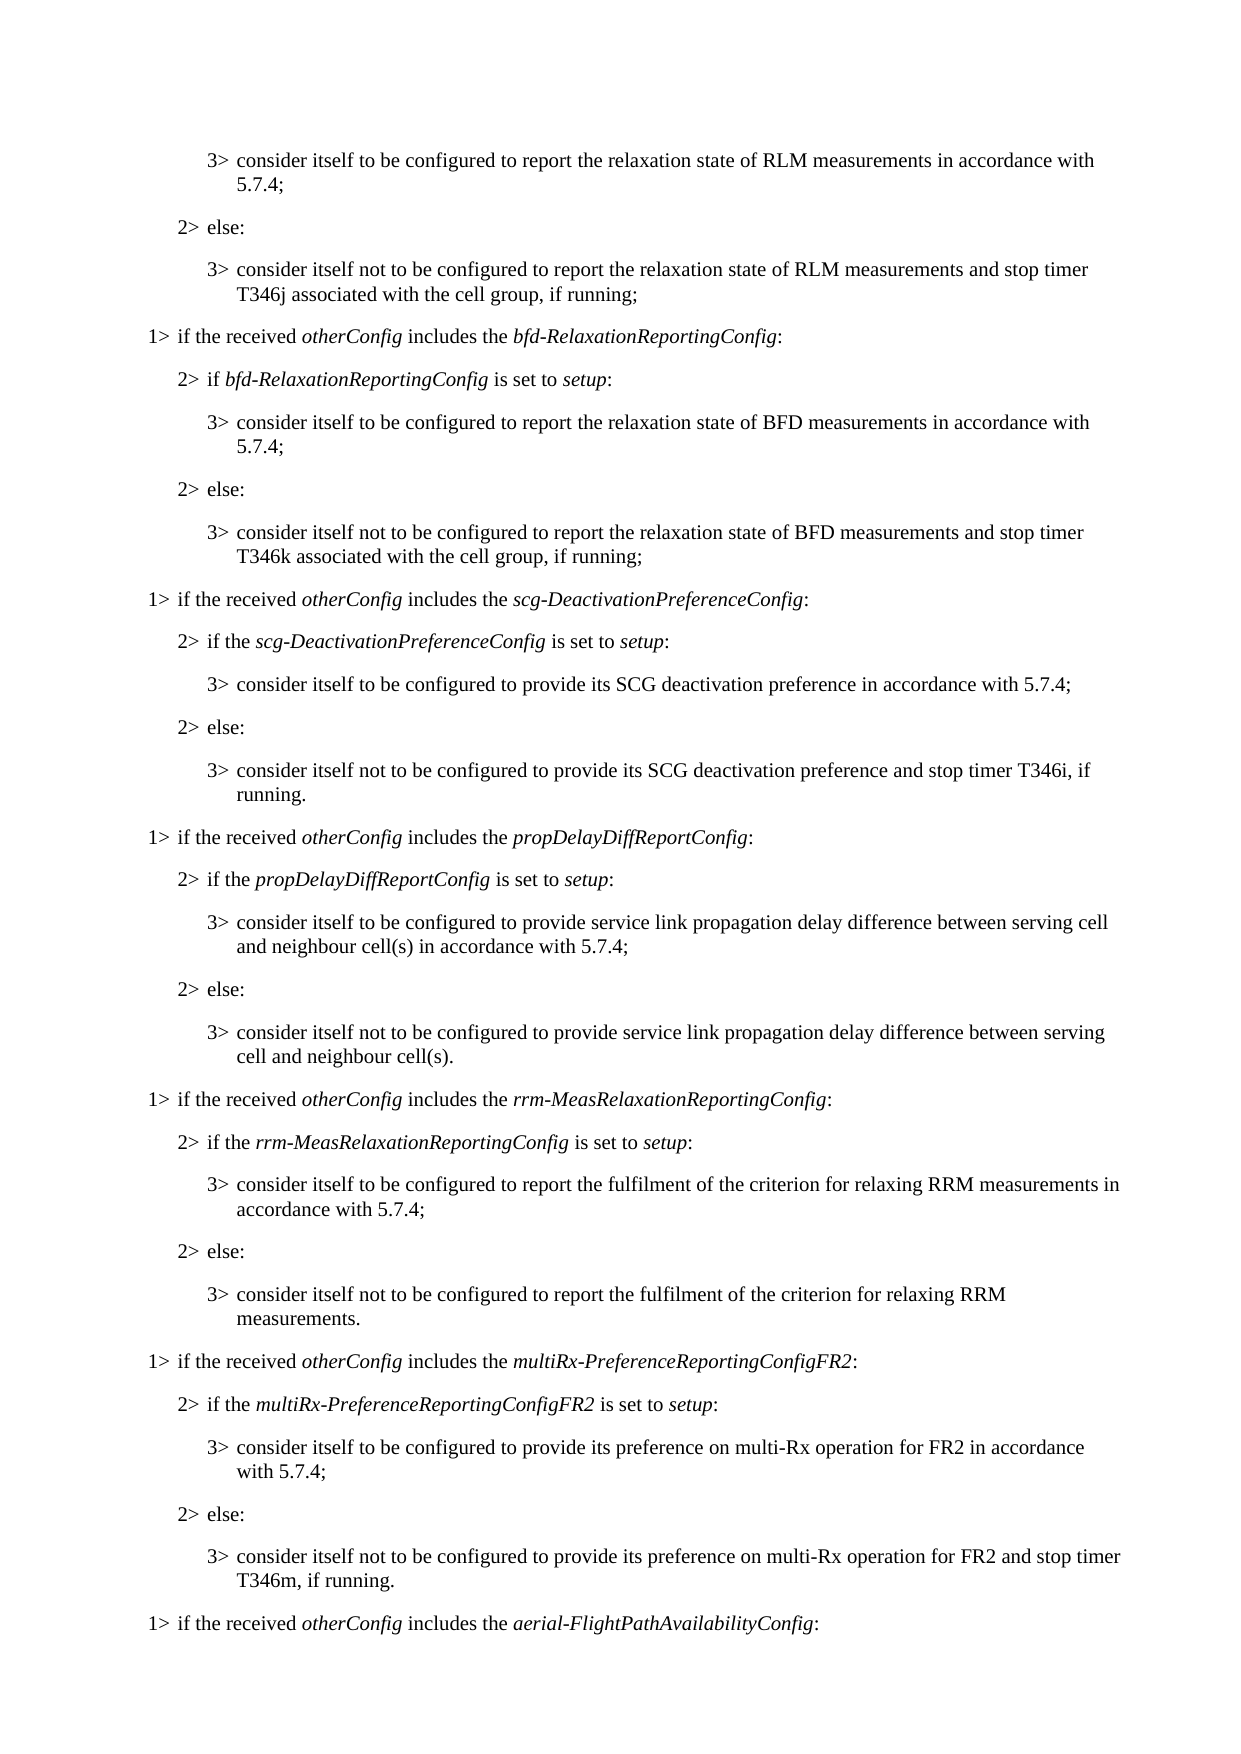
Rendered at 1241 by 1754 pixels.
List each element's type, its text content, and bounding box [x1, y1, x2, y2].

text 3> consider itself to be configured to provide its SCG deactivation preference in accordance with 5.7.4; [207, 672, 1122, 696]
text 2> else: [177, 1501, 1122, 1526]
text 1> if the received otherConfig includes the multiRx-PreferenceReportingConfigFR2: [148, 1349, 1122, 1373]
text 3> consider itself to be configured to provide service link propagation delay difference between serving cell and neighbour cell(s) in accordance with 5.7.4; [207, 910, 1122, 958]
text 2> if the multiRx-PreferenceReportingConfigFR2 is set to setup: [148, 1392, 1122, 1416]
text 3> consider itself not to be configured to provide its preference on multi-Rx operation for FR2 and stop timer T346m, if running. [207, 1544, 1122, 1592]
text 2> else: [177, 977, 1122, 1001]
text 2> if bfd-RelaxationReportingConfig is set to setup: [177, 367, 1122, 391]
text 3> consider itself to be configured to report the fulfilment of the criterion for relaxing RRM measurements in accordance with 5.7.4; [207, 1172, 1122, 1221]
text 3> consider itself not to be configured to provide its SCG deactivation preference and stop timer T346i, if running. [207, 758, 1122, 806]
text 3> consider itself to be configured to report the relaxation state of BFD measurements in accordance with 5.7.4; [207, 410, 1122, 458]
text 2> else: [177, 477, 1122, 501]
text 1> if the received otherConfig includes the scg-DeactivationPreferenceConfig: [148, 586, 1122, 611]
text 1> if the received otherConfig includes the rrm-MeasRelaxationReportingConfig: [148, 1087, 1122, 1111]
text 2> else: [177, 715, 1122, 739]
text 3> consider itself to be configured to report the relaxation state of RLM measurements in accordance with 5.7.4; [207, 148, 1122, 196]
text 2> else: [177, 1239, 1122, 1263]
text 1> if the received otherConfig includes the propDelayDiffReportConfig: [148, 824, 1122, 849]
text 1> if the received otherConfig includes the aerial-FlightPathAvailabilityConfig: [148, 1611, 1122, 1635]
text 3> consider itself not to be configured to provide service link propagation delay difference between serving cell and neighbour cell(s). [207, 1020, 1122, 1068]
text 3> consider itself not to be configured to report the fulfilment of the criterion for relaxing RRM measurements. [207, 1282, 1122, 1330]
text 2> else: [177, 214, 1122, 239]
text 2> if the propDelayDiffReportConfig is set to setup: [177, 867, 1122, 891]
text 3> consider itself not to be configured to report the relaxation state of RLM measurements and stop timer T346j associated with the cell group, if running; [207, 257, 1122, 306]
text 2> if the rrm-MeasRelaxationReportingConfig is set to setup: [177, 1129, 1122, 1154]
text 2> if the scg-DeactivationPreferenceConfig is set to setup: [177, 629, 1122, 653]
text 3> consider itself to be configured to provide its preference on multi-Rx operation for FR2 in accordance with 5.7.4; [207, 1434, 1122, 1483]
text 1> if the received otherConfig includes the bfd-RelaxationReportingConfig: [148, 324, 1122, 348]
text 3> consider itself not to be configured to report the relaxation state of BFD measurements and stop timer T346k associated with the cell group, if running; [207, 519, 1122, 568]
